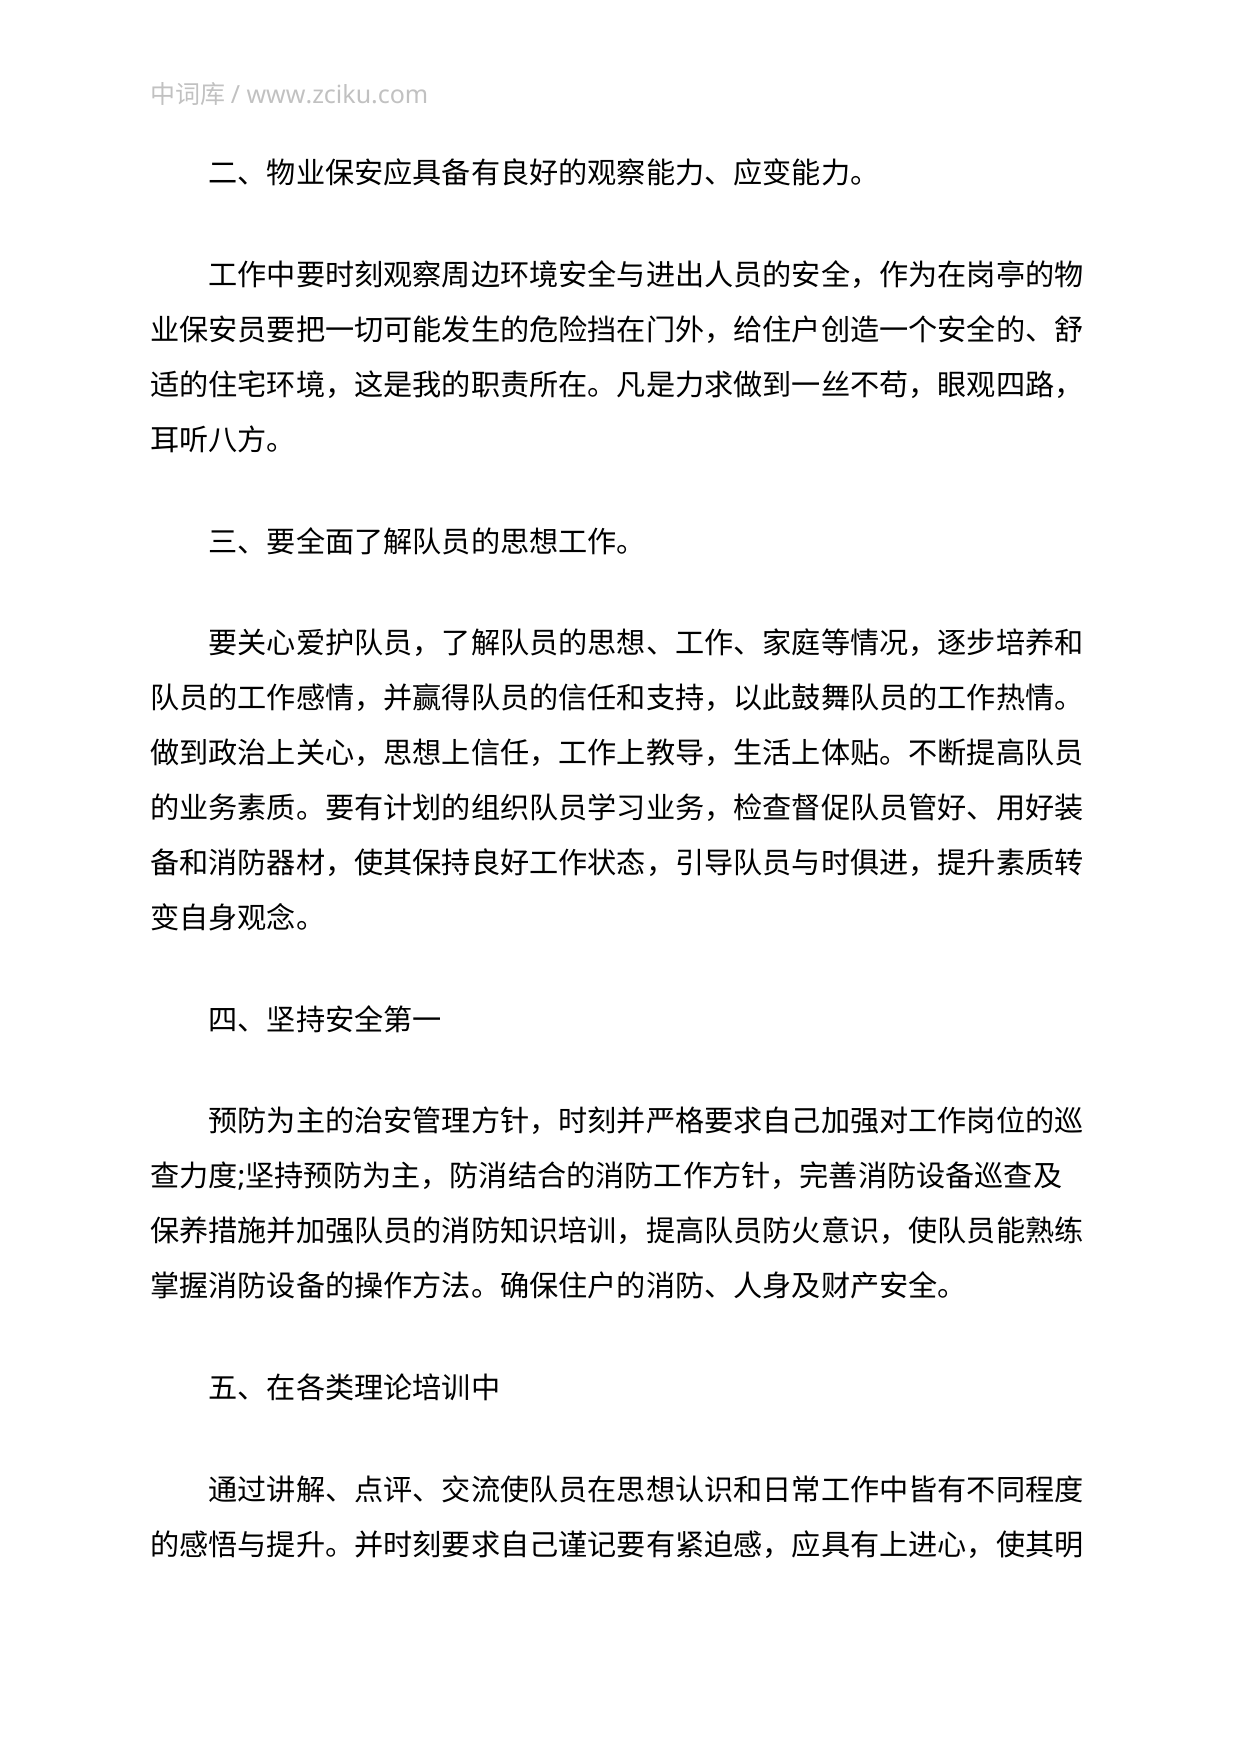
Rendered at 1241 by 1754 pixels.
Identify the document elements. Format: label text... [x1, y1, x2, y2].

text 二、物业保安应具备有良好的观察能力、应变能力。 [150, 150, 1090, 192]
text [150, 1466, 1090, 1563]
text 要关心爱护队员，了解队员的思想、工作、家庭等情况，逐步培养和队员的工作感情，并赢得队员的信任和支持，以此鼓舞队员的工作热情。做到政治上关心，思想上信任，工作上教导，生活上体贴。不断提高队员的业务素质。要有计划的组织队员学习业务，检查督促队员管好、用好装备和消防器材，使其保持良好工作状态，引导队员与时俱进，提升素质转变自身观念。 [150, 620, 1090, 937]
text 预防为主的治安管理方针，时刻并严格要求自己加强对工作岗位的巡查力度;坚持预防为主，防消结合的消防工作方针，完善消防设备巡查及保养措施并加强队员的消防知识培训，提高队员防火意识，使队员能熟练掌握消防设备的操作方法。确保住户的消防、人身及财产安全。 [150, 1098, 1090, 1305]
text 工作中要时刻观察周边环境安全与进出人员的安全，作为在岗亭的物业保安员要把一切可能发生的危险挡在门外，给住户创造一个安全的、舒适的住宅环境，这是我的职责所在。凡是力求做到一丝不苟，眼观四路，耳听八方。 [150, 252, 1090, 459]
text 四、坚持安全第一 [150, 996, 1090, 1038]
text 三、要全面了解队员的思想工作。 [150, 518, 1090, 561]
text 五、在各类理论培训中 [150, 1364, 1090, 1407]
